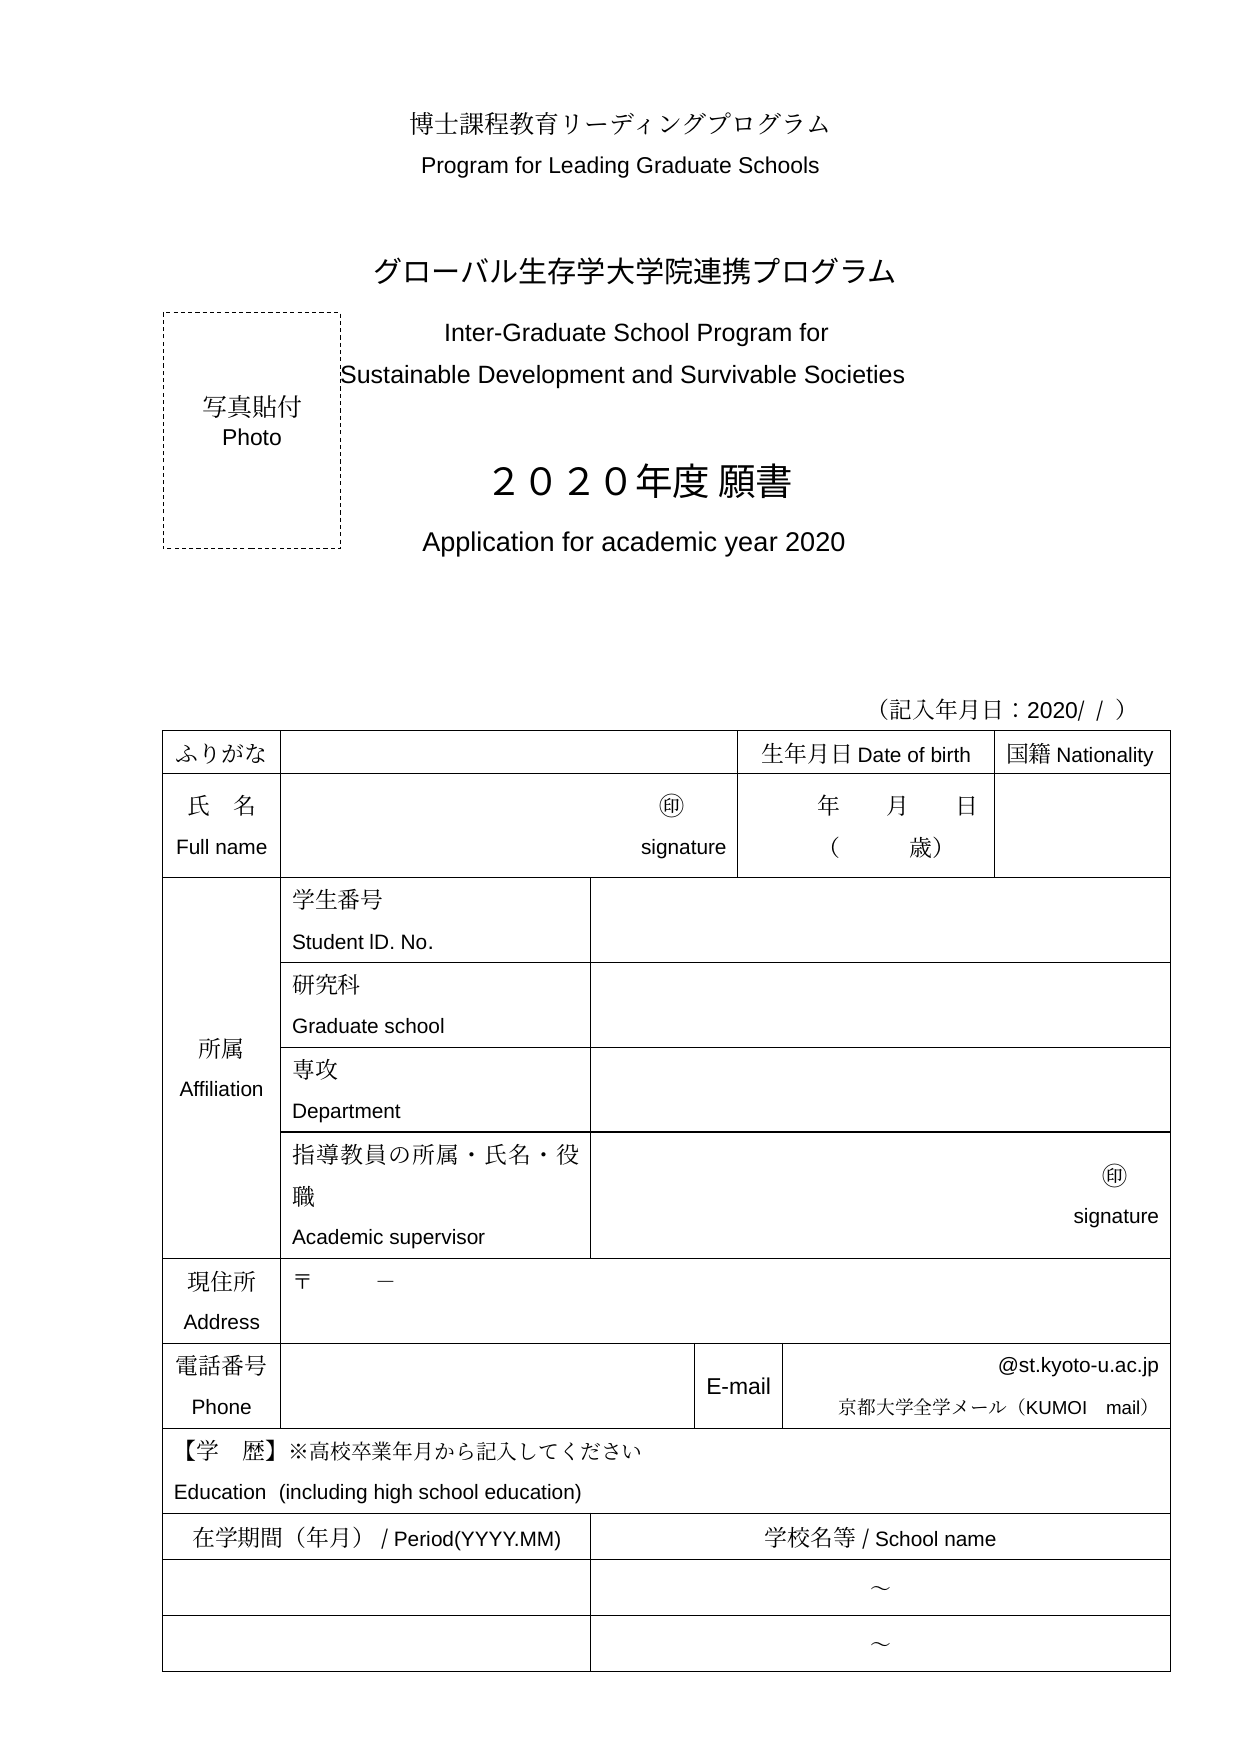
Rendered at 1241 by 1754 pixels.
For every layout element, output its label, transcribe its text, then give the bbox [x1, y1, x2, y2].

table_cell E-mail [695, 1344, 782, 1428]
table_cell [281, 1344, 694, 1428]
table_header 国籍Nationality [995, 731, 1170, 773]
table_cell 指導教員の所属・氏名・役職 Academic supervisor [281, 1133, 590, 1258]
table_cell [163, 1560, 590, 1615]
text グローバル生存学大学院連携プログラム [177, 228, 1063, 311]
text Program for Leading Graduate Schools [177, 144, 1063, 186]
table_header [281, 731, 737, 773]
table_cell ～ [591, 1560, 1170, 1615]
table_cell 現住所 Address [163, 1259, 280, 1343]
table_cell 年 月 日 （ 歳） [738, 774, 994, 877]
table_cell 在学期間（年月） / Period(YYYY.MM) [163, 1514, 590, 1559]
table_cell [591, 878, 1170, 962]
table_cell 〒 － [281, 1259, 1170, 1343]
text Sustainable Development and Survivable Societies [341, 353, 1013, 395]
table_header 生年月日Date of birth [738, 731, 994, 773]
table_cell 所属 Affiliation [163, 878, 280, 1258]
table_cell 【学 歴】※高校卒業年月から記入してください Education (including high school education) [163, 1429, 1170, 1512]
table_cell ～ [591, 1616, 1170, 1671]
table_cell [591, 1048, 1170, 1131]
text （記入年月日：2020/ / ） [177, 688, 1137, 730]
text Inter-Graduate School Program for [177, 311, 1063, 353]
table_cell @st.kyoto-u.ac.jp 京都大学全学メール（KUMOI mail） [783, 1344, 1170, 1428]
table_cell [163, 1616, 590, 1671]
table_cell 専攻 Department [281, 1048, 590, 1131]
table_header ふりがな [163, 731, 280, 773]
text 博士課程教育リーディングプログラム [177, 102, 1063, 144]
text ２０２０年度 願書 [341, 437, 1063, 521]
table_cell 研究科 Graduate school [281, 963, 590, 1047]
table_cell ㊞ signature [281, 774, 737, 877]
table_cell 学生番号 Student lD. No. [281, 878, 590, 962]
table_cell [995, 774, 1170, 877]
table_cell 氏 名 Full name [163, 774, 280, 877]
text Application for academic year 2020 [177, 521, 1063, 563]
table_cell ㊞ signature [591, 1133, 1170, 1258]
table_cell [591, 963, 1170, 1047]
table_cell 電話番号 Phone [163, 1344, 280, 1428]
table_cell 学校名等 / School name [591, 1514, 1170, 1559]
